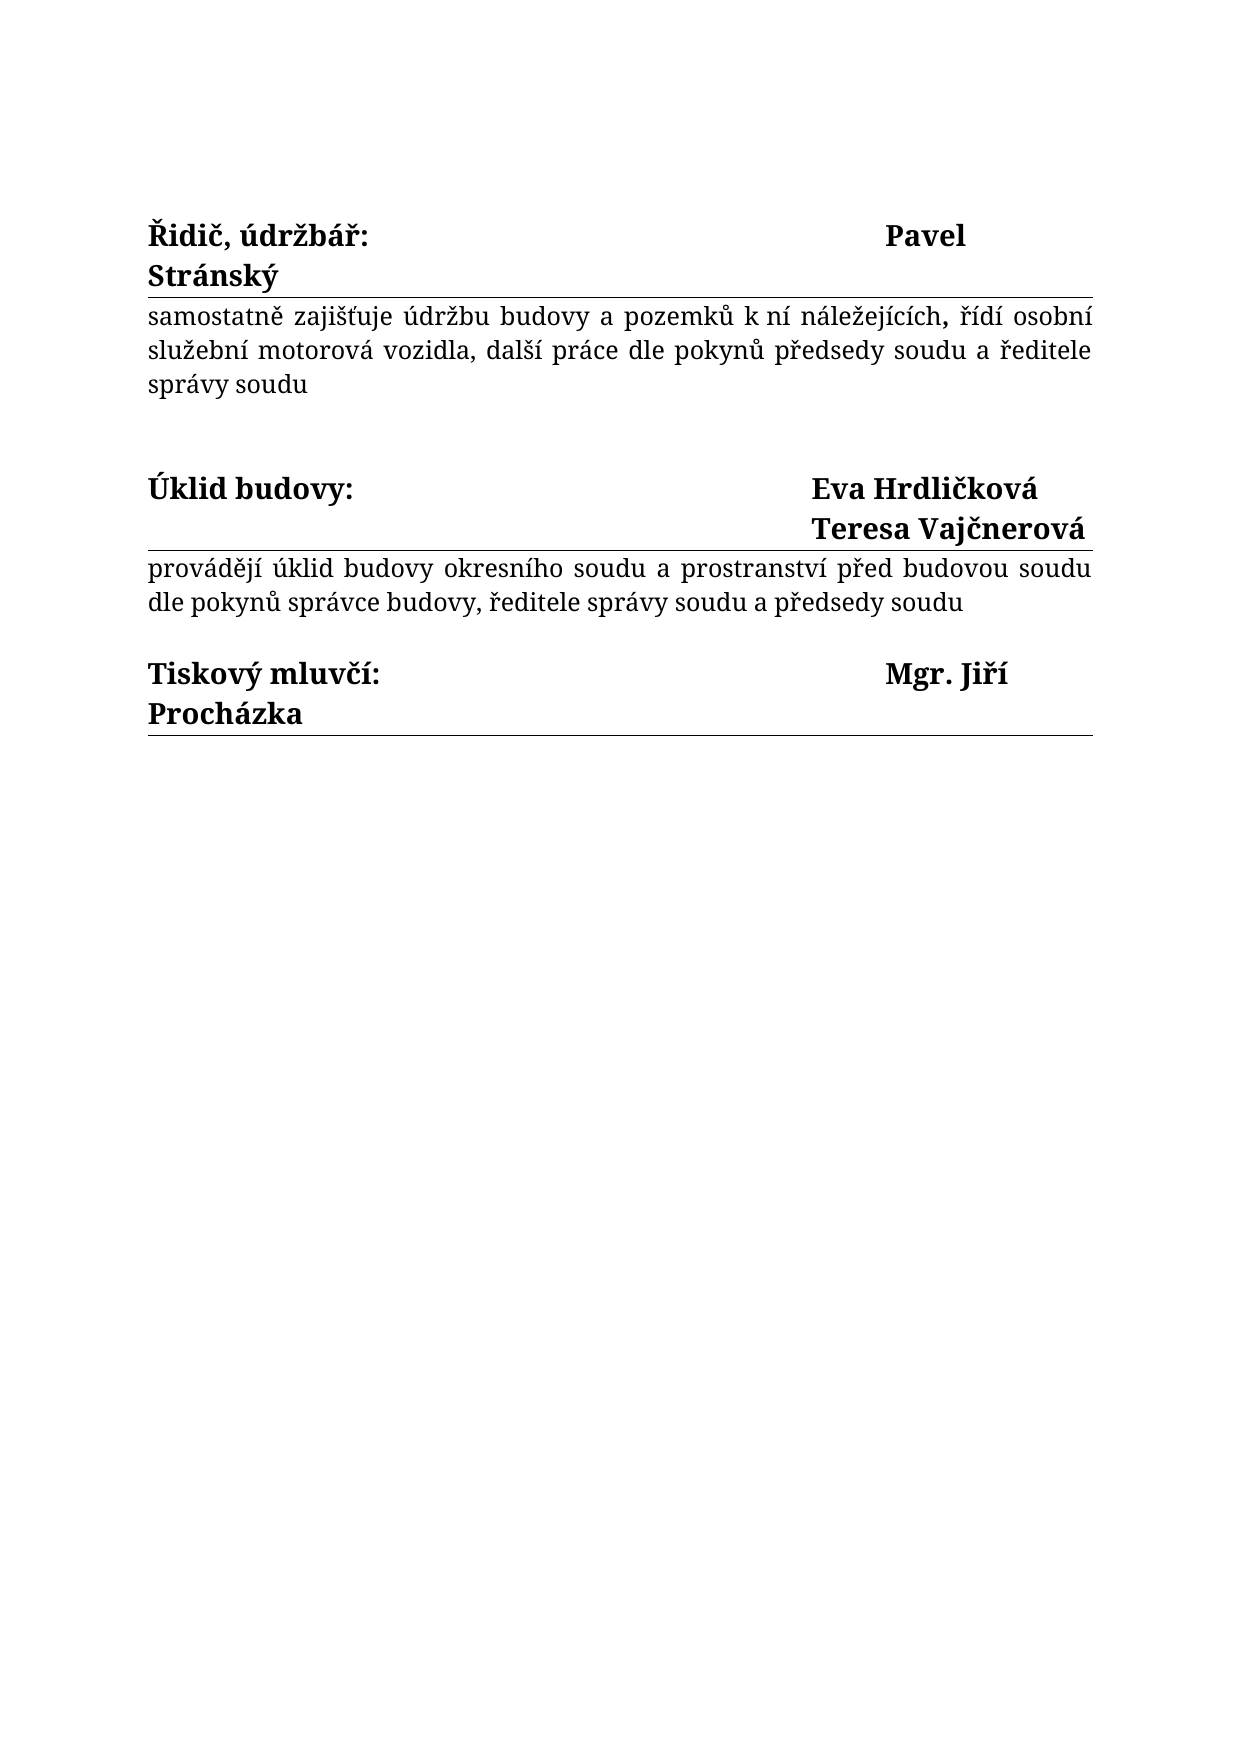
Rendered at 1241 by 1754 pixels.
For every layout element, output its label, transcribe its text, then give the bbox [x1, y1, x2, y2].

text Teresa Vajčnerová [148, 508, 1093, 550]
text Řidič, údržbář: Pavel Stránský [148, 216, 1093, 297]
list provádějí úklid budovy okresního soudu a prostranství před budovou soudu dle pokynů správce budovy, ředitele správy soudu a předsedy soudu [148, 551, 1093, 619]
list samostatně zajišťuje údržbu budovy a pozemků k ní náležejících, řídí osobní služební motorová vozidla, další práce dle pokynů předsedy soudu a ředitele správy soudu [148, 298, 1093, 400]
text Úklid budovy: Eva Hrdličková [148, 468, 1093, 508]
text Tiskový mluvčí: Mgr. Jiří Procházka [148, 653, 1093, 735]
